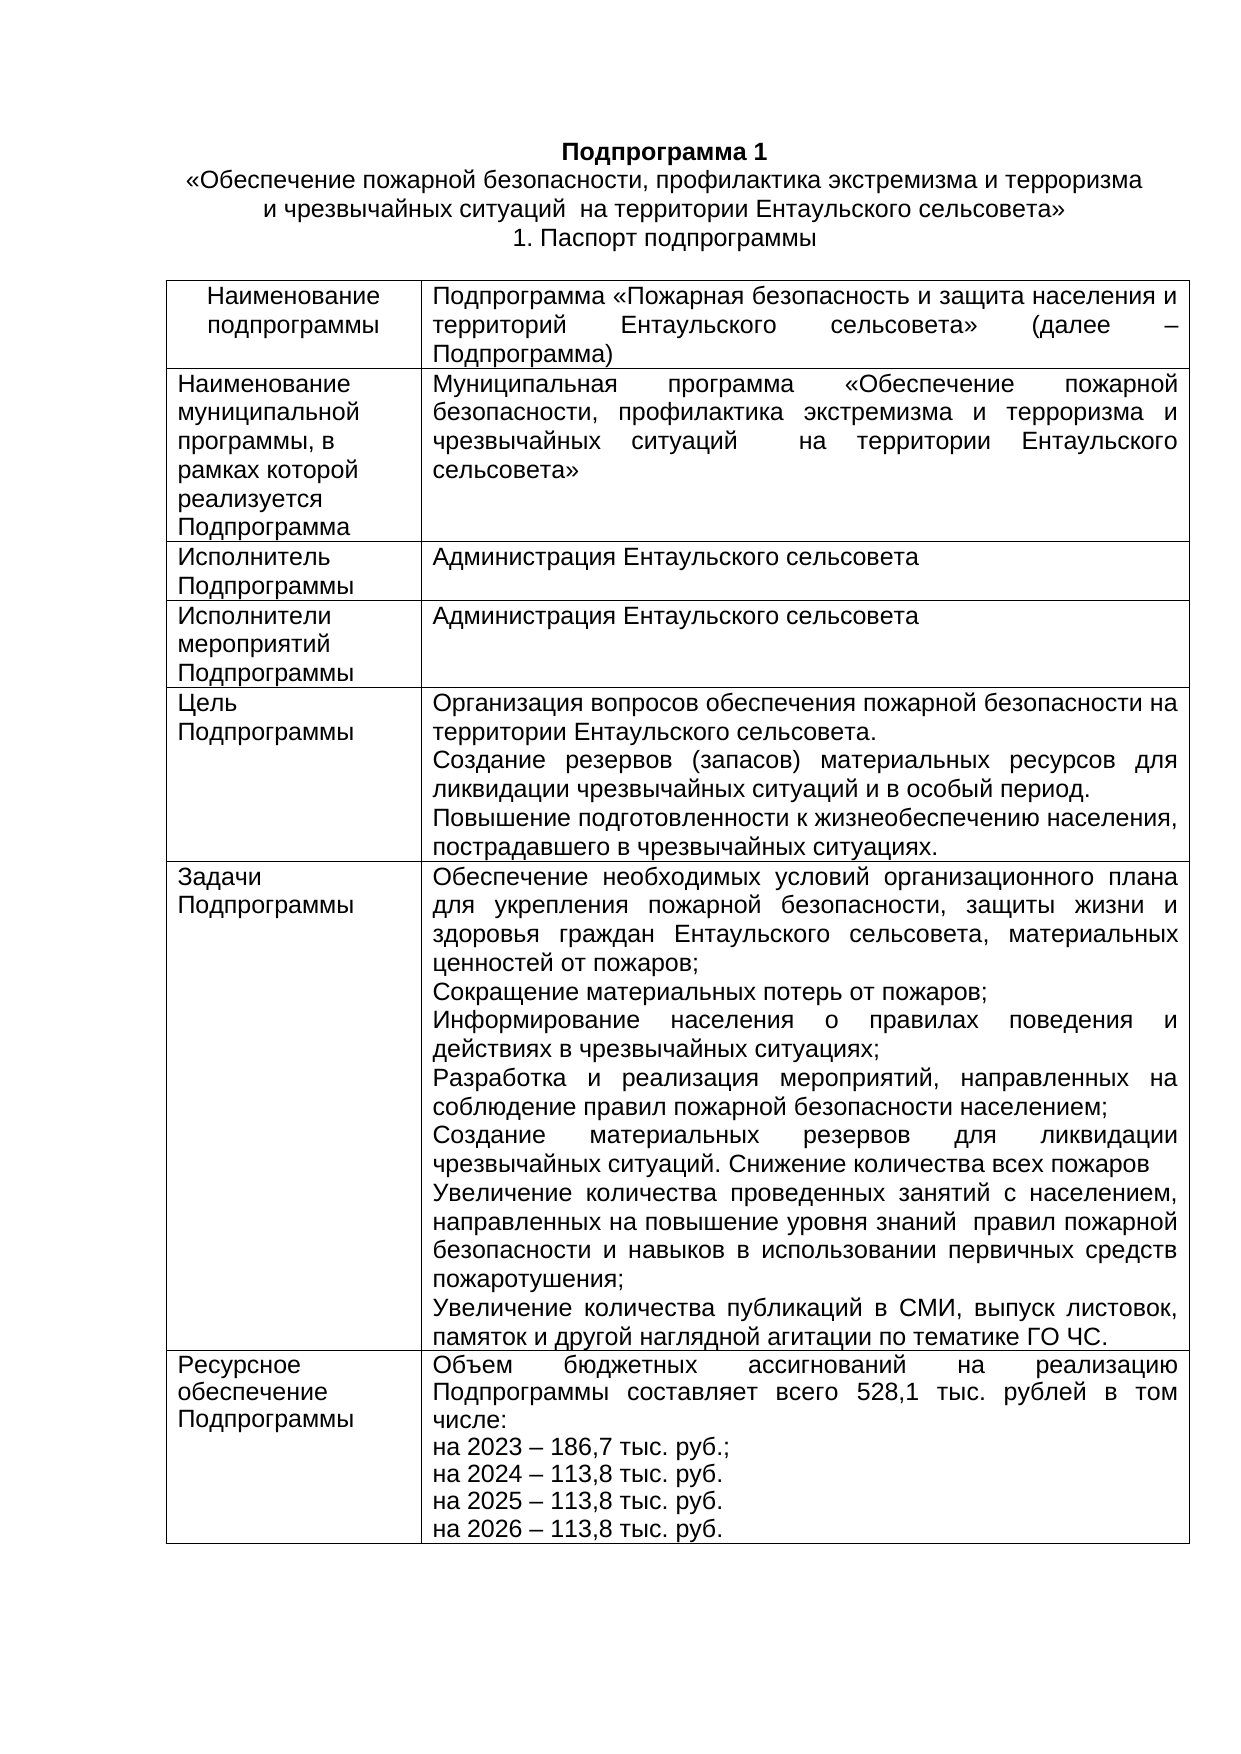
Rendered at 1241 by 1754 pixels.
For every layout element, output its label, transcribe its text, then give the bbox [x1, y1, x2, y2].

table_cell Муниципальная программа «Обеспечение пожарной безопасности, профилактика экстремизма и терроризма и чрезвычайных ситуаций на территории Ентаульского сельсовета» [422, 369, 1189, 541]
text Подпрограмма 1 [177, 137, 1152, 165]
table_cell Задачи Подпрограммы [167, 862, 421, 1350]
table_cell Наименование муниципальной программы, в рамках которой реализуется Подпрограмма [167, 369, 421, 541]
table_cell Исполнители мероприятий Подпрограммы [167, 601, 421, 687]
table_cell Администрация Ентаульского сельсовета [422, 601, 1189, 687]
text «Обеспечение пожарной безопасности, профилактика экстремизма и терроризма и чрезвычайных ситуаций на территории Ентаульского сельсовета» [177, 165, 1152, 223]
table_header Наименование подпрограммы [167, 281, 421, 368]
table_cell Объем бюджетных ассигнований на реализацию Подпрограммы составляет всего 528,1 тыс. рублей в том числе: на 2023 – 186,7 тыс. руб.; на 2024 – 113,8 тыс. руб. на 2025 – 113,8 тыс. руб. на 2026 – 113,8 тыс. руб. [422, 1351, 1189, 1543]
table_cell Администрация Ентаульского сельсовета [422, 542, 1189, 600]
table_cell Исполнитель Подпрограммы [167, 542, 421, 600]
table_cell Обеспечение необходимых условий организационного плана для укрепления пожарной безопасности, защиты жизни и здоровья граждан Ентаульского сельсовета, материальных ценностей от пожаров; Сокращение материальных потерь от пожаров; Информирование населения о правилах поведения и действиях в чрезвычайных ситуациях; Разработка и реализация мероприятий, направленных на соблюдение правил пожарной безопасности населением; Создание материальных резервов для ликвидации чрезвычайных ситуаций. Снижение количества всех пожаров Увеличение количества проведенных занятий с населением, направленных на повышение уровня знаний правил пожарной безопасности и навыков в использовании первичных средств пожаротушения; Увеличение количества публикаций в СМИ, выпуск листовок, памяток и другой наглядной агитации по тематике ГО ЧС. [422, 862, 1189, 1350]
table_cell Цель Подпрограммы [167, 688, 421, 861]
table_header Подпрограмма «Пожарная безопасность и защита населения и территорий Ентаульского сельсовета» (далее – Подпрограмма) [422, 281, 1189, 368]
text 1. Паспорт подпрограммы [177, 223, 1152, 252]
table_cell Организация вопросов обеспечения пожарной безопасности на территории Ентаульского сельсовета. Создание резервов (запасов) материальных ресурсов для ликвидации чрезвычайных ситуаций и в особый период. Повышение подготовленности к жизнеобеспечению населения, пострадавшего в чрезвычайных ситуациях. [422, 688, 1189, 861]
table_cell Ресурсное обеспечение Подпрограммы [167, 1351, 421, 1543]
